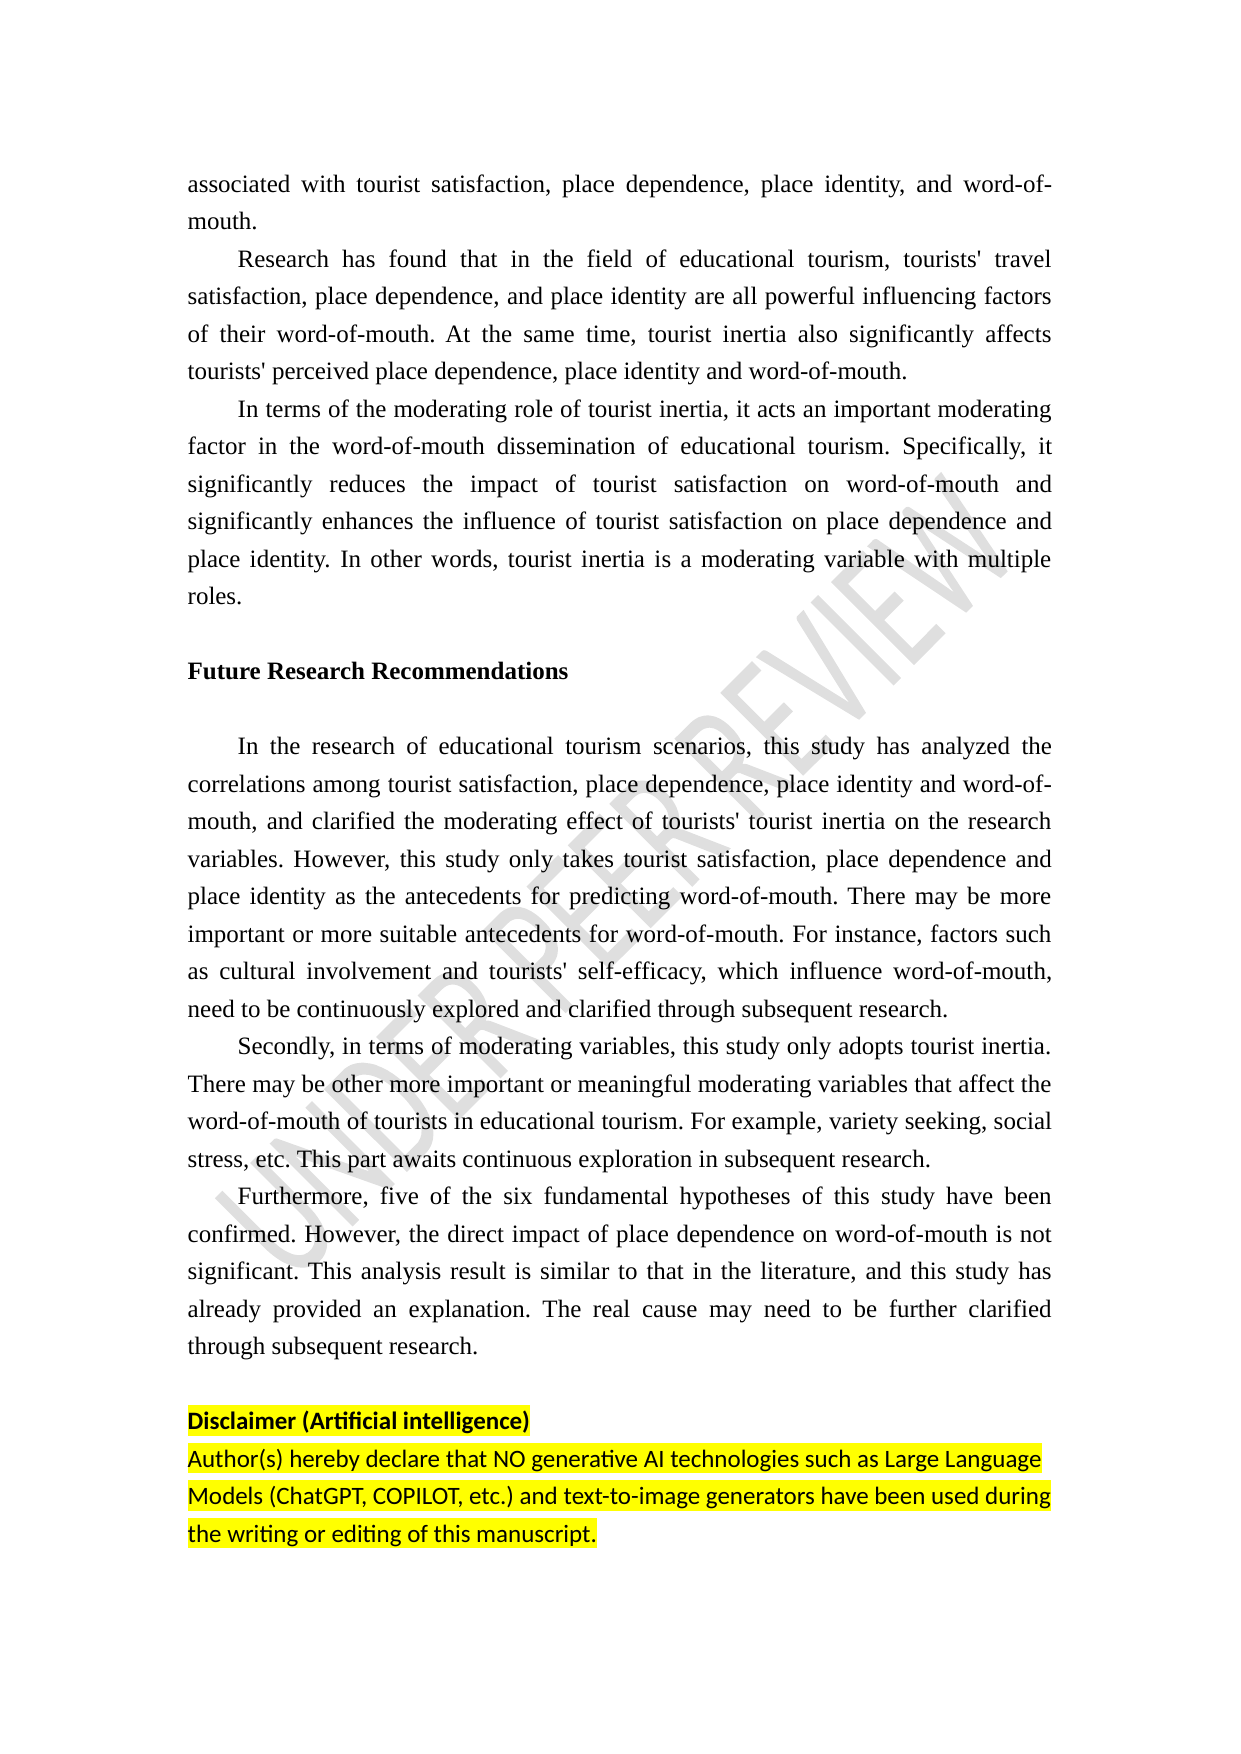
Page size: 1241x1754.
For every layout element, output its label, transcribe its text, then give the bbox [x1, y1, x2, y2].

text Future Research Recommendations [187, 652, 1053, 689]
text Furthermore, five of the six fundamental hypotheses of this study have been confirmed. However, the direct impact of place dependence on word-of-mouth is not significant. This analysis result is similar to that in the literature, and this study has already provided an explanation. The real cause may need to be further clarified through subsequent research. [187, 1177, 1053, 1364]
text Author(s) hereby declare that NO generative AI technologies such as Large Language Models (ChatGPT, COPILOT, etc.) and text-to-image generators have been used during the writing or editing of this manuscript. [187, 1439, 1053, 1552]
text In the research of educational tourism scenarios, this study has analyzed the correlations among tourist satisfaction, place dependence, place identity and word-of-mouth, and clarified the moderating effect of tourists' tourist inertia on the research variables. However, this study only takes tourist satisfaction, place dependence and place identity as the antecedents for predicting word-of-mouth. There may be more important or more suitable antecedents for word-of-mouth. For instance, factors such as cultural involvement and tourists' self-efficacy, which influence word-of-mouth, need to be continuously explored and clarified through subsequent research. [187, 727, 1053, 1027]
text  Research has found that in the field of educational tourism, tourists' travel satisfaction, place dependence, and place identity are all powerful influencing factors of their word-of-mouth. At the same time, tourist inertia also significantly affects tourists' perceived place dependence, place identity and word-of-mouth. [187, 239, 1053, 389]
text Disclaimer (Artificial intelligence) [187, 1402, 1053, 1439]
text  In terms of the moderating role of tourist inertia, it acts an important moderating factor in the word-of-mouth dissemination of educational tourism. Specifically, it significantly reduces the impact of tourist satisfaction on word-of-mouth and significantly enhances the influence of tourist satisfaction on place dependence and place identity. In other words, tourist inertia is a moderating variable with multiple roles. [187, 389, 1053, 614]
text Secondly, in terms of moderating variables, this study only adopts tourist inertia. There may be other more important or meaningful moderating variables that affect the word-of-mouth of tourists in educational tourism. For example, variety seeking, social stress, etc. This part awaits continuous exploration in subsequent research. [187, 1027, 1053, 1177]
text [187, 164, 1053, 239]
